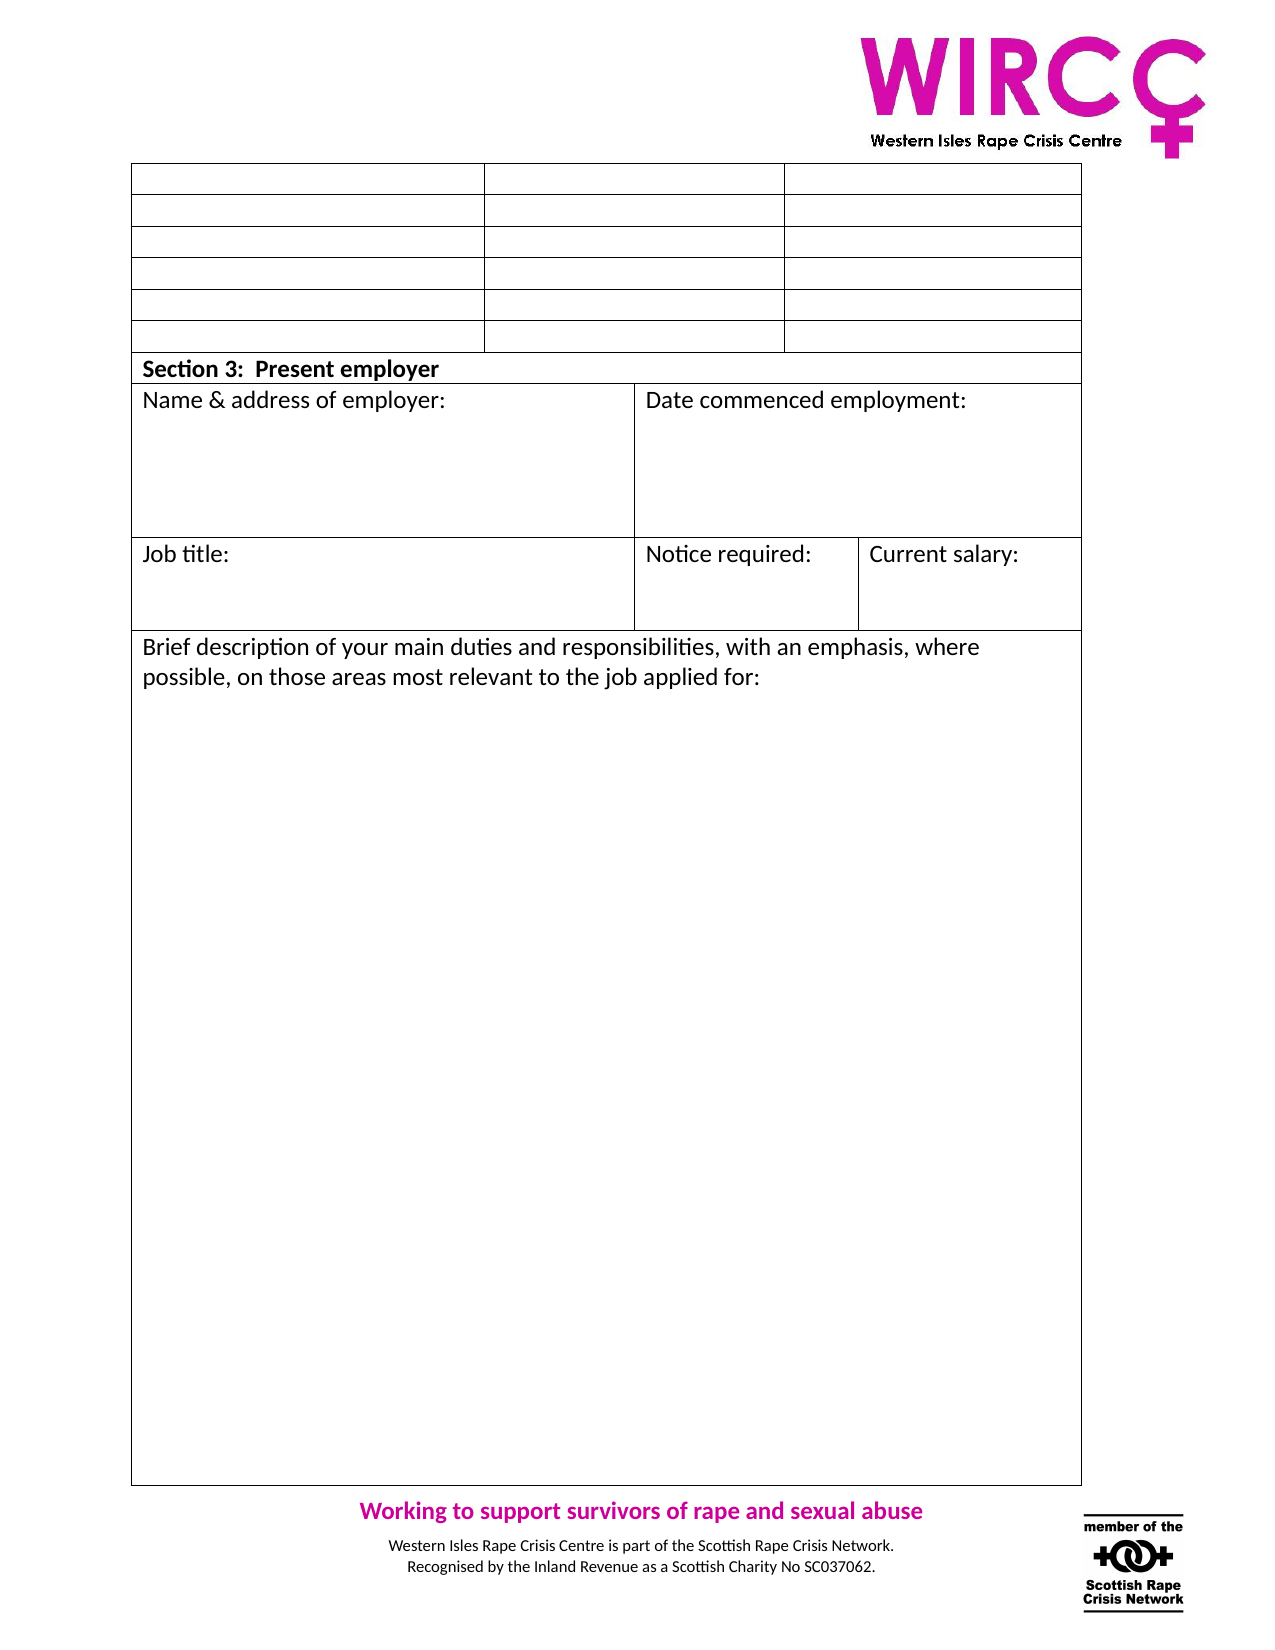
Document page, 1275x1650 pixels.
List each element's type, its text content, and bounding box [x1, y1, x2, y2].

table_cell [485, 258, 784, 289]
table_cell [785, 290, 1081, 320]
table_cell [132, 164, 484, 194]
table_cell Date commenced employment: [635, 384, 1081, 537]
table_cell [132, 195, 484, 226]
table_cell Section 3: Present employer [132, 353, 1081, 383]
table_cell [485, 321, 784, 352]
table_cell [785, 227, 1081, 257]
table_cell [485, 195, 784, 226]
table_cell [485, 164, 784, 194]
picture [854, 28, 1224, 179]
table_cell Job title: [132, 538, 634, 629]
table_cell [485, 227, 784, 257]
table_cell Notice required: [635, 538, 858, 629]
table_cell [132, 321, 484, 352]
table_cell [785, 258, 1081, 289]
table_cell Current salary: [859, 538, 1081, 629]
table_cell [132, 290, 484, 320]
table_cell [785, 195, 1081, 226]
table_cell [132, 227, 484, 257]
table_cell [132, 258, 484, 289]
table_cell [785, 321, 1081, 352]
picture [1083, 1513, 1184, 1613]
table_cell Name & address of employer: [132, 384, 634, 537]
table_cell [485, 290, 784, 320]
table_cell [785, 164, 1081, 194]
